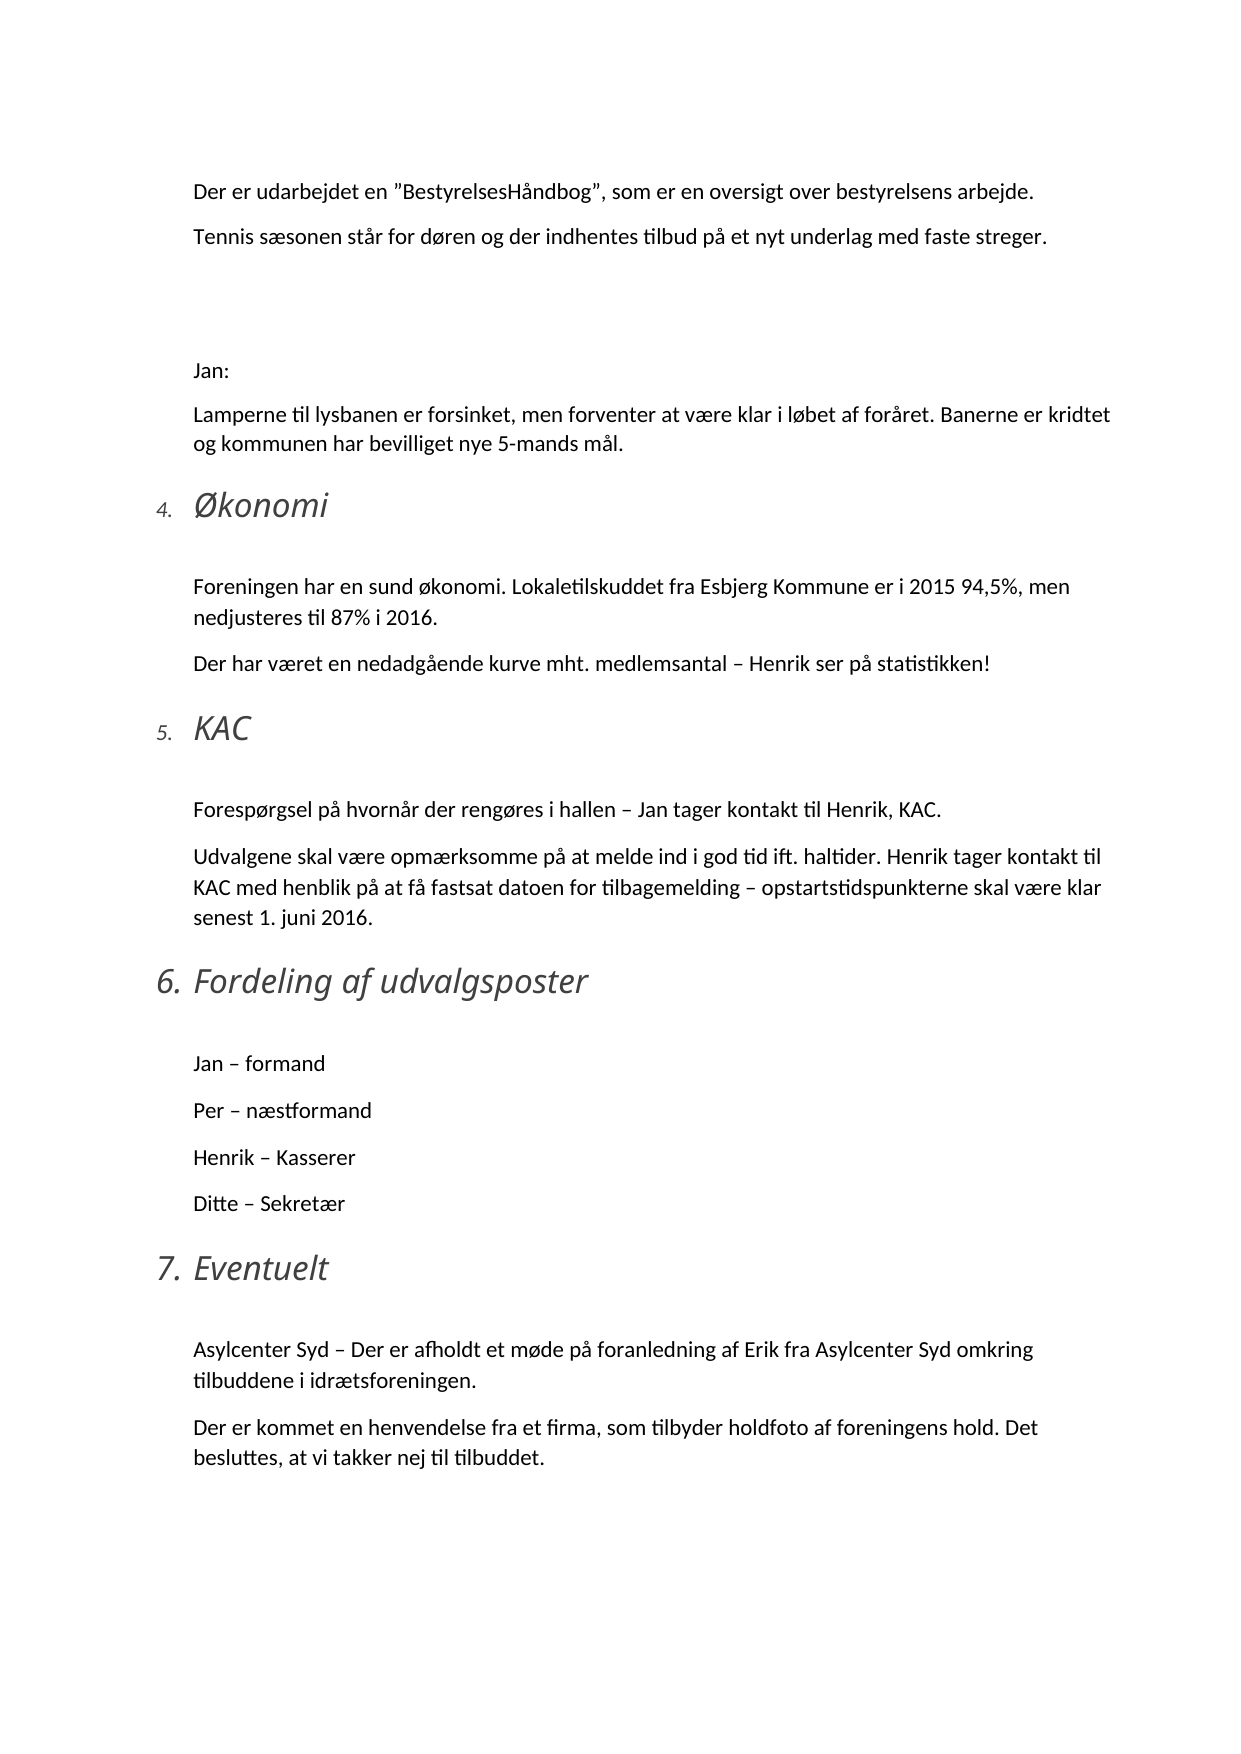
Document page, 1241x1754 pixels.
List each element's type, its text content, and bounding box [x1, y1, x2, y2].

text Per – næstformand [193, 1096, 1122, 1124]
subtitle Eventuelt [156, 1245, 1122, 1290]
text Udvalgene skal være opmærksomme på at melde ind i god tid ift. haltider. Henrik tager kontakt til KAC med henblik på at få fastsat datoen for tilbagemelding – opstartstidspunkterne skal være klar senest 1. juni 2016. [193, 842, 1122, 931]
text Der har været en nedadgående kurve mht. medlemsantal – Henrik ser på statistikken! [193, 649, 1122, 678]
text Jan – formand [193, 1049, 1122, 1077]
text Tennis sæsonen står for døren og der indhentes tilbud på et nyt underlag med faste streger. [193, 222, 1122, 250]
text Lamperne til lysbanen er forsinket, men forventer at være klar i løbet af foråret. Banerne er kridtet og kommunen har bevilliget nye 5-mands mål. [193, 401, 1122, 457]
text Der er udarbejdet en ”BestyrelsesHåndbog”, som er en oversigt over bestyrelsens arbejde. [193, 177, 1122, 205]
text Forespørgsel på hvornår der rengøres i hallen – Jan tager kontakt til Henrik, KAC. [193, 796, 1122, 824]
text Asylcenter Syd – Der er afholdt et møde på foranledning af Erik fra Asylcenter Syd omkring tilbuddene i idrætsforeningen. [193, 1336, 1122, 1394]
subtitle Økonomi [156, 482, 1122, 527]
text Ditte – Sekretær [193, 1189, 1122, 1218]
subtitle KAC [156, 705, 1122, 750]
text Der er kommet en henvendelse fra et firma, som tilbyder holdfoto af foreningens hold. Det besluttes, at vi takker nej til tilbuddet. [193, 1413, 1122, 1471]
subtitle Fordeling af udvalgsposter [156, 958, 1122, 1003]
text Henrik – Kasserer [193, 1143, 1122, 1171]
text Foreningen har en sund økonomi. Lokaletilskuddet fra Esbjerg Kommune er i 2015 94,5%, men nedjusteres til 87% i 2016. [193, 572, 1122, 631]
text Jan: [193, 356, 1122, 384]
